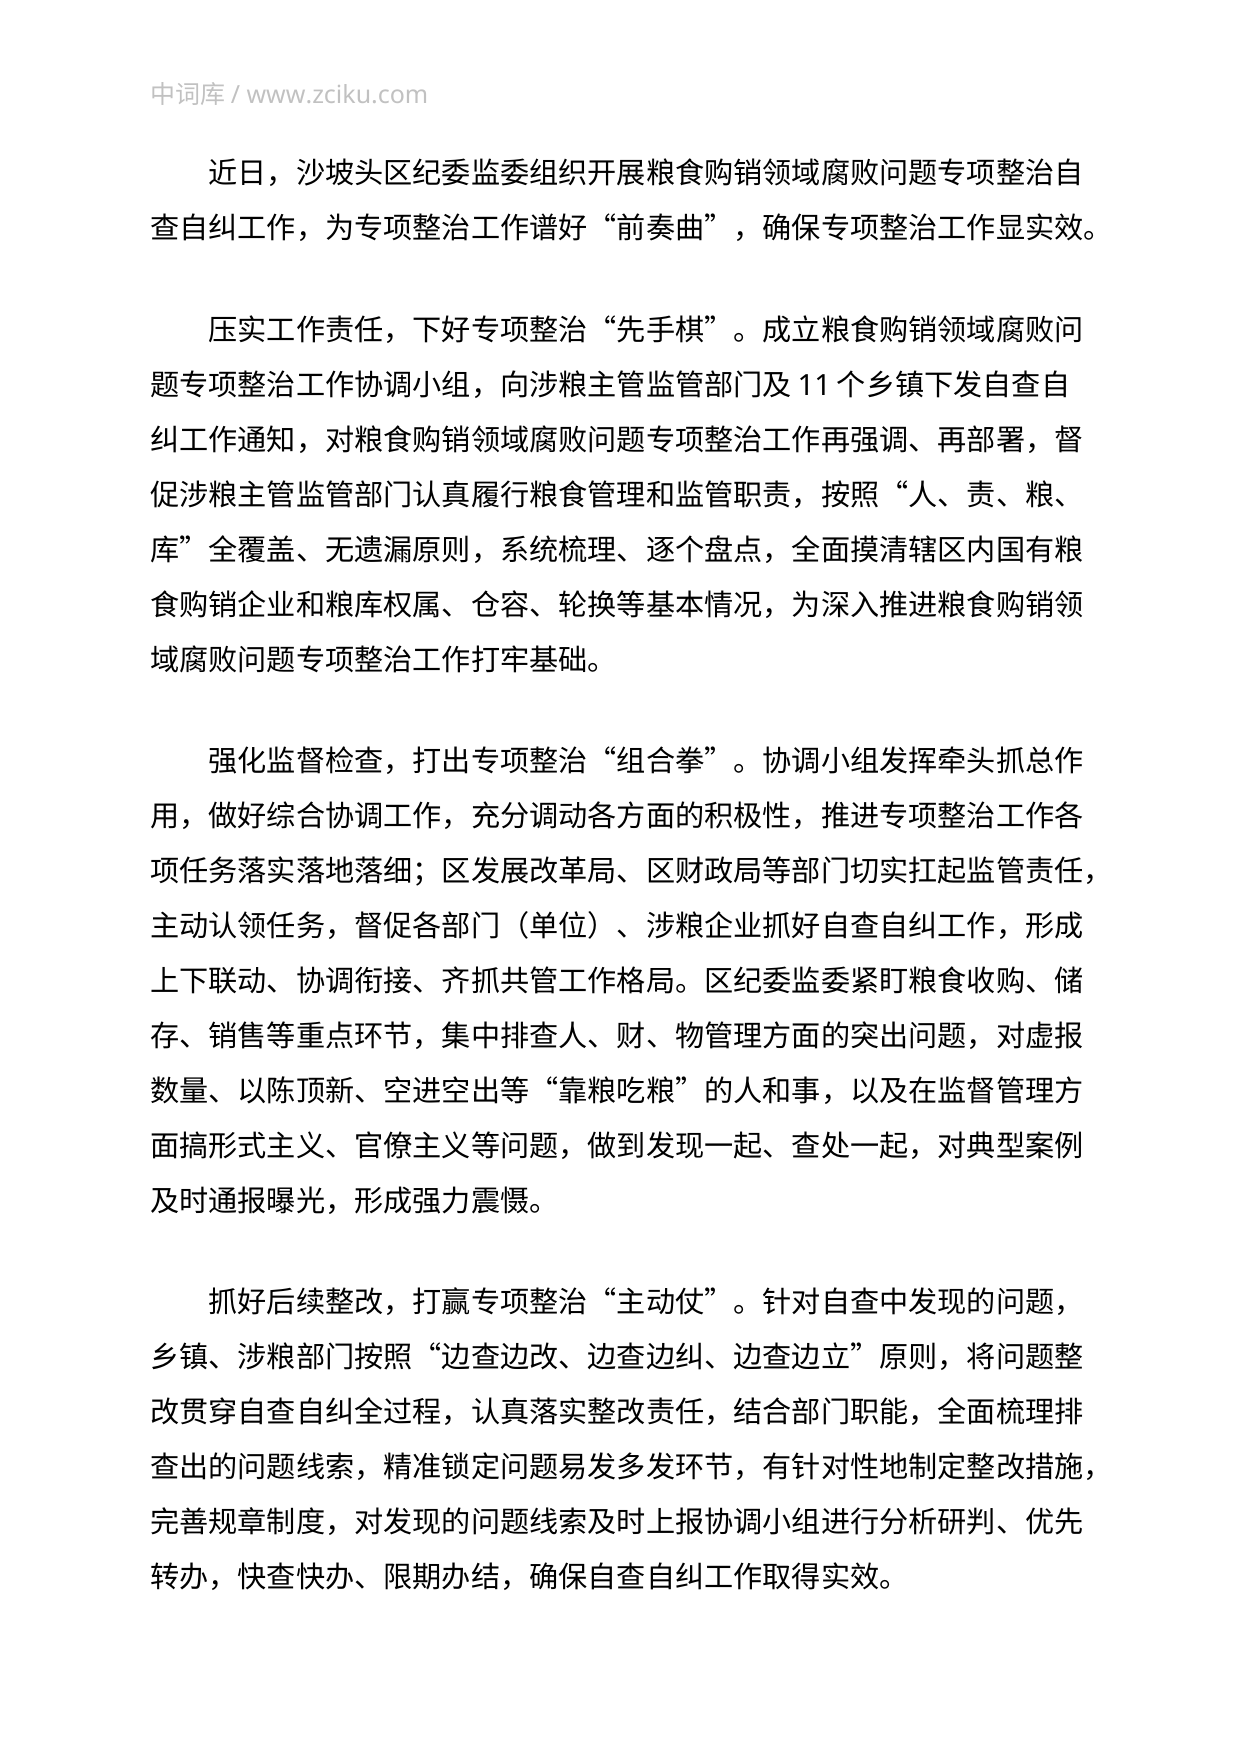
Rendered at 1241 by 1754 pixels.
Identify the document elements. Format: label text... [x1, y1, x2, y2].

text 压实工作责任，下好专项整治“先手棋”。成立粮食购销领域腐败问题专项整治工作协调小组，向涉粮主管监管部门及11个乡镇下发自查自纠工作通知，对粮食购销领域腐败问题专项整治工作再强调、再部署，督促涉粮主管监管部门认真履行粮食管理和监管职责，按照“人、责、粮、库”全覆盖、无遗漏原则，系统梳理、逐个盘点，全面摸清辖区内国有粮食购销企业和粮库权属、仓容、轮换等基本情况，为深入推进粮食购销领域腐败问题专项整治工作打牢基础。 [150, 307, 1090, 678]
text 抓好后续整改，打赢专项整治“主动仗”。针对自查中发现的问题，乡镇、涉粮部门按照“边查边改、边查边纠、边查边立”原则，将问题整改贯穿自查自纠全过程，认真落实整改责任，结合部门职能，全面梳理排查出的问题线索，精准锁定问题易发多发环节，有针对性地制定整改措施，完善规章制度，对发现的问题线索及时上报协调小组进行分析研判、优先转办，快查快办、限期办结，确保自查自纠工作取得实效。 [150, 1279, 1090, 1596]
text 强化监督检查，打出专项整治“组合拳”。协调小组发挥牵头抓总作用，做好综合协调工作，充分调动各方面的积极性，推进专项整治工作各项任务落实落地落细；区发展改革局、区财政局等部门切实扛起监管责任，主动认领任务，督促各部门（单位）、涉粮企业抓好自查自纠工作，形成上下联动、协调衔接、齐抓共管工作格局。区纪委监委紧盯粮食收购、储存、销售等重点环节，集中排查人、财、物管理方面的突出问题，对虚报数量、以陈顶新、空进空出等“靠粮吃粮”的人和事，以及在监督管理方面搞形式主义、官僚主义等问题，做到发现一起、查处一起，对典型案例及时通报曝光，形成强力震慑。 [150, 738, 1090, 1219]
text 近日，沙坡头区纪委监委组织开展粮食购销领域腐败问题专项整治自查自纠工作，为专项整治工作谱好“前奏曲”，确保专项整治工作显实效。 [150, 150, 1090, 247]
